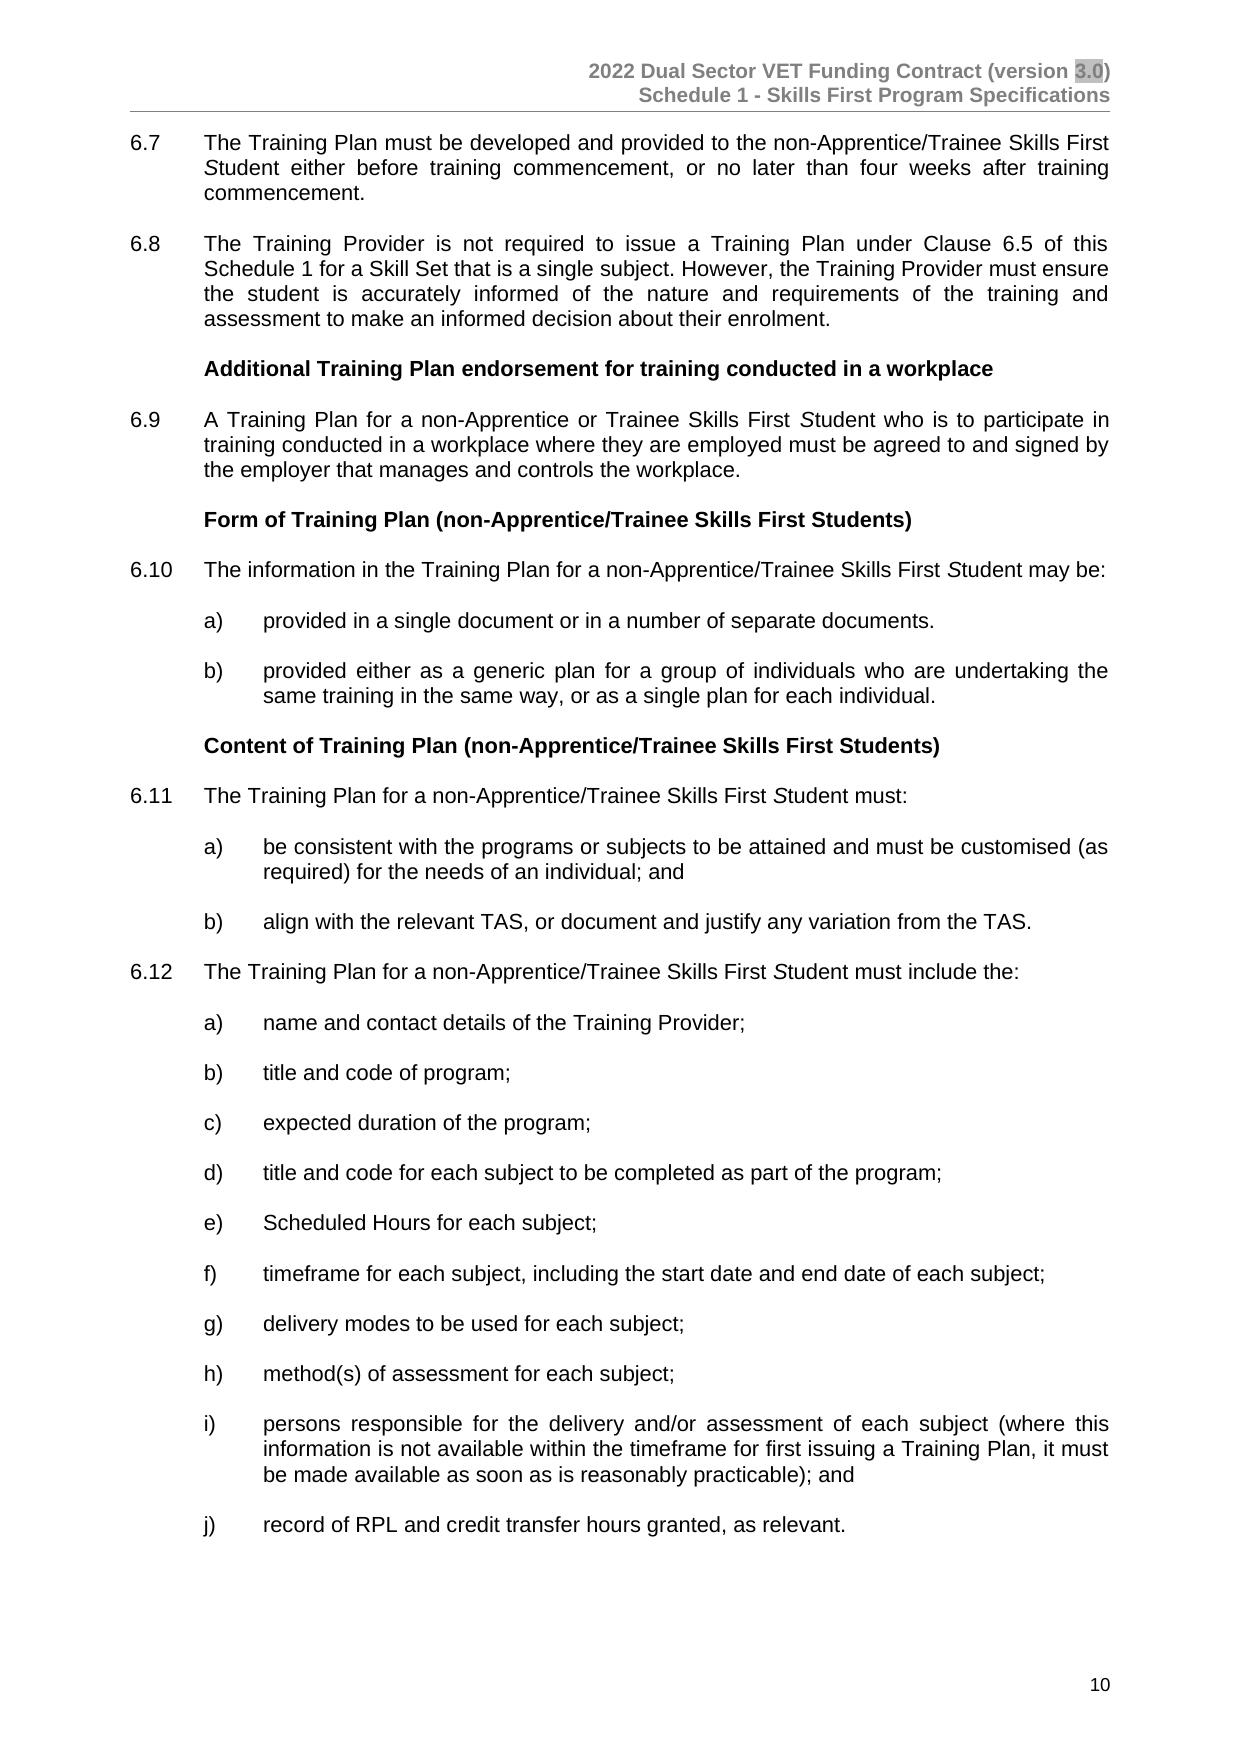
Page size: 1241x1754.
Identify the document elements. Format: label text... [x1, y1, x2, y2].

list provided either as a generic plan for a group of individuals who are undertaking the same training in the same way, or as a single plan for each individual. [204, 658, 1110, 708]
list Additional Training Plan endorsement for training conducted in a workplace [175, 356, 1110, 382]
list persons responsible for the delivery and/or assessment of each subject (where this information is not available within the timeframe for first issuing a Training Plan, it must be made available as soon as is reasonably practicable); and [204, 1411, 1110, 1487]
list title and code of program; [204, 1060, 1110, 1085]
list The Training Plan must be developed and provided to the non-Apprentice/Trainee Skills First Student either before training commencement, or no later than four weeks after training commencement. [130, 130, 1110, 206]
list be consistent with the programs or subjects to be attained and must be customised (as required) for the needs of an individual; and [204, 834, 1110, 884]
list title and code for each subject to be completed as part of the program; [204, 1160, 1110, 1185]
text Form of Training Plan (non-Apprentice/Trainee Skills First Students) [204, 507, 1110, 532]
list timeframe for each subject, including the start date and end date of each subject; [204, 1261, 1110, 1286]
list expected duration of the program; [204, 1110, 1110, 1135]
text Content of Training Plan (non-Apprentice/Trainee Skills First Students) [204, 733, 1110, 758]
list name and contact details of the Training Provider; [204, 1009, 1110, 1035]
list method(s) of assessment for each subject; [204, 1361, 1110, 1386]
list A Training Plan for a non-Apprentice or Trainee Skills First Student who is to participate in training conducted in a workplace where they are employed must be agreed to and signed by the employer that manages and controls the workplace. [130, 407, 1110, 482]
list The Training Plan for a non-Apprentice/Trainee Skills First Student must: [130, 783, 1110, 809]
list align with the relevant TAS, or document and justify any variation from the TAS. [204, 909, 1110, 934]
list The Training Provider is not required to issue a Training Plan under Clause 6.5 of this Schedule 1 for a Skill Set that is a single subject. However, the Training Provider must ensure the student is accurately informed of the nature and requirements of the training and assessment to make an informed decision about their enrolment. [130, 231, 1110, 331]
list record of RPL and credit transfer hours granted, as relevant. [204, 1512, 1110, 1537]
list The Training Plan for a non-Apprentice/Trainee Skills First Student must include the: [130, 959, 1110, 984]
list Scheduled Hours for each subject; [204, 1210, 1110, 1236]
list delivery modes to be used for each subject; [204, 1311, 1110, 1336]
list provided in a single document or in a number of separate documents. [204, 608, 1110, 633]
list The information in the Training Plan for a non-Apprentice/Trainee Skills First Student may be: [130, 557, 1110, 583]
